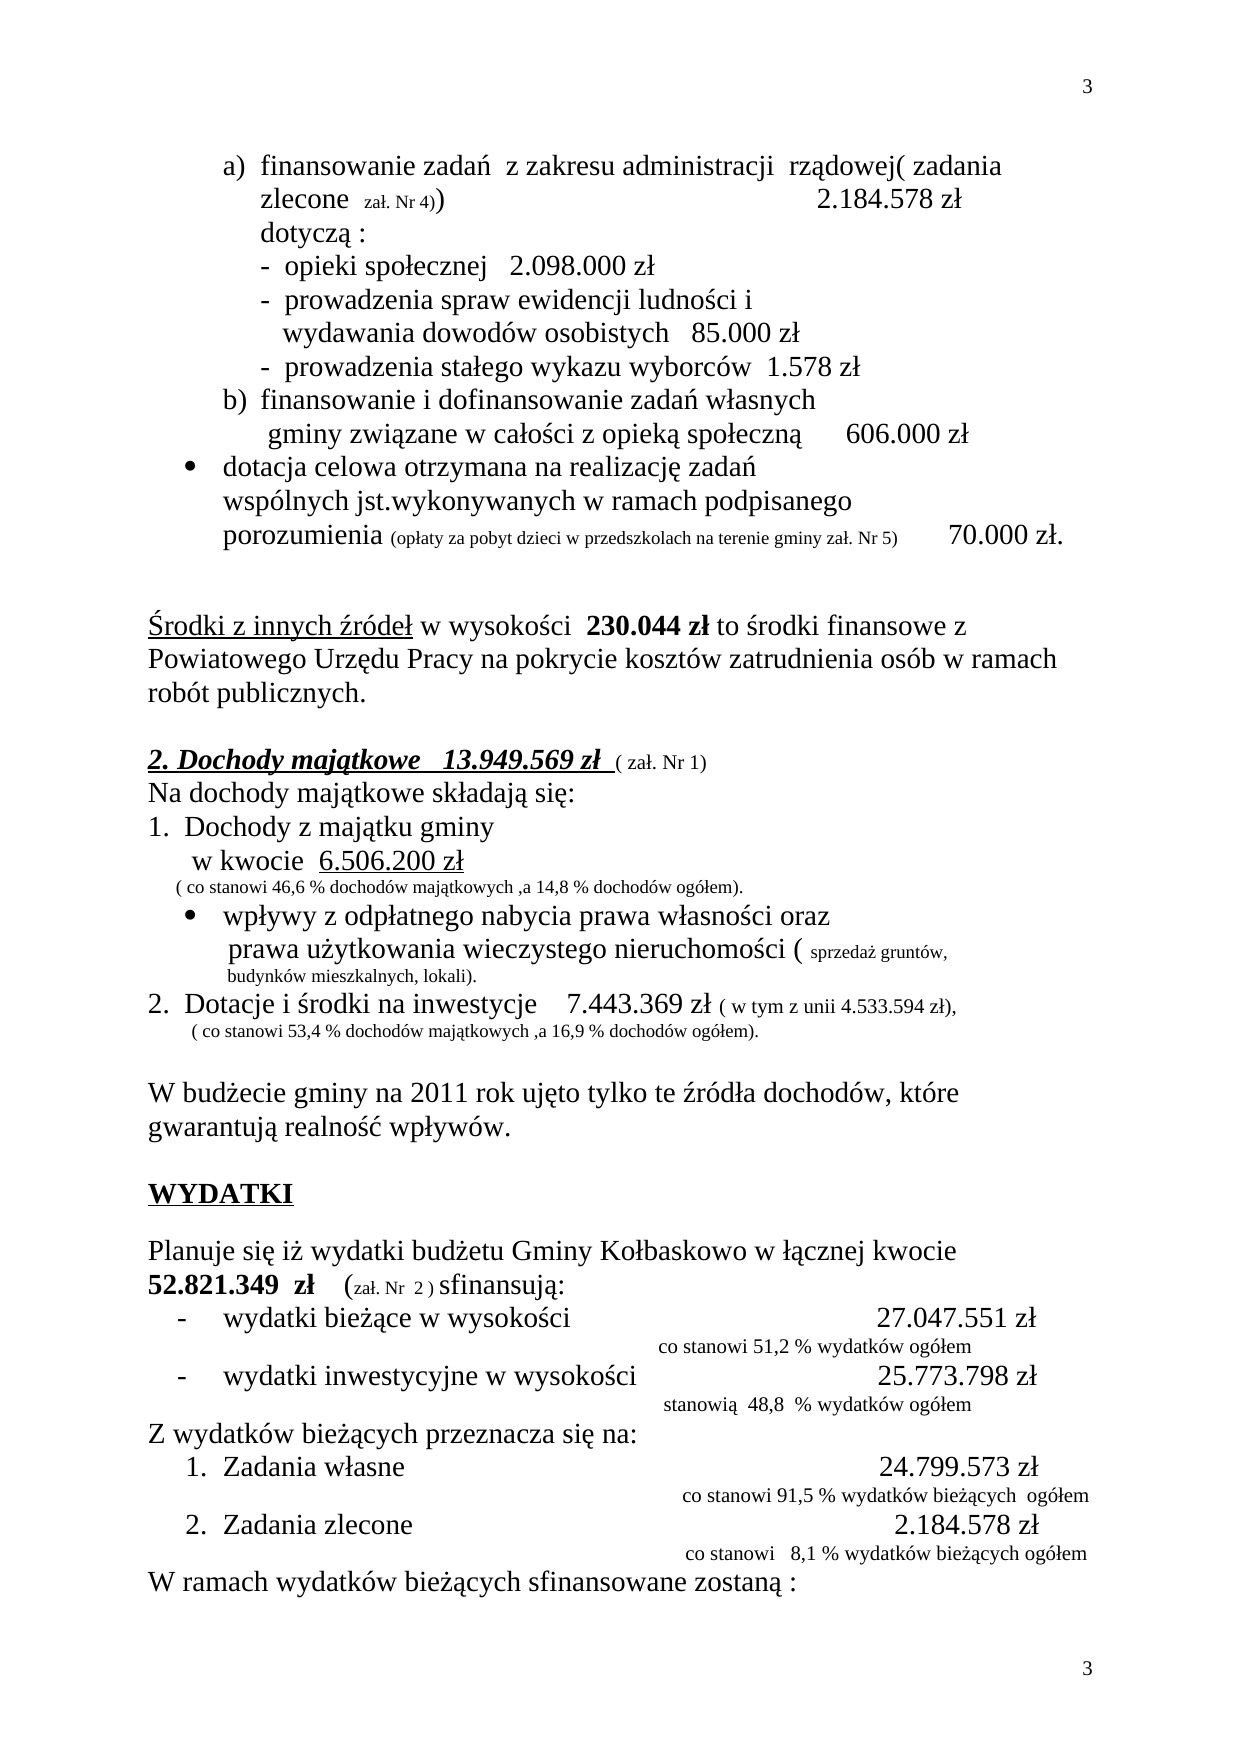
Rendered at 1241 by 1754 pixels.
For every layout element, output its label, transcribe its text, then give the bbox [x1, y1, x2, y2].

text Z wydatków bieżących przeznacza się na: [148, 1416, 1092, 1449]
text ( co stanowi 46,6 % dochodów majątkowych ,a 14,8 % dochodów ogółem). [148, 876, 1092, 898]
text Na dochody majątkowe składają się: [148, 776, 1092, 809]
list dotyczą : [260, 215, 1092, 248]
list wspólnych jst.wykonywanych w ramach podpisanego [223, 483, 1092, 517]
list - opieki społecznej 2.098.000 zł [260, 248, 1092, 282]
list wpływy z odpłatnego nabycia prawa własności oraz [185, 898, 1092, 931]
subtitle WYDATKI [148, 1176, 1092, 1209]
list Zadania zlecone 2.184.578 zł [185, 1507, 1092, 1540]
text - wydatki inwestycyjne w wysokości 25.773.798 zł [148, 1358, 1092, 1392]
list porozumienia (opłaty za pobyt dzieci w przedszkolach na terenie gminy zał. Nr 5) 70.000 zł. [223, 517, 1092, 550]
text w kwocie 6.506.200 zł [148, 843, 1092, 876]
list finansowanie zadań z zakresu administracji rządowej( zadania zlecone zał. Nr 4)) 2.184.578 zł [223, 148, 1092, 215]
text ( co stanowi 53,4 % dochodów majątkowych ,a 16,9 % dochodów ogółem). [148, 1020, 1092, 1042]
text stanowią 48,8 % wydatków ogółem [148, 1392, 1092, 1416]
text prawa użytkowania wieczystego nieruchomości ( sprzedaż gruntów, [148, 931, 1092, 965]
list finansowanie i dofinansowanie zadań własnych [223, 382, 1092, 416]
text 1. Dochody z majątku gminy [148, 809, 1092, 843]
list - prowadzenia stałego wykazu wyborców 1.578 zł [260, 349, 1092, 382]
list wydawania dowodów osobistych 85.000 zł [260, 315, 1092, 349]
text 2. Dochody majątkowe 13.949.569 zł ( zał. Nr 1) [148, 742, 1092, 776]
text - wydatki bieżące w wysokości 27.047.551 zł [148, 1301, 1092, 1334]
text W budżecie gminy na 2011 rok ujęto tylko te źródła dochodów, które gwarantują realność wpływów. [148, 1075, 1092, 1142]
text co stanowi 51,2 % wydatków ogółem [148, 1334, 1092, 1358]
list Zadania własne 24.799.573 zł [185, 1449, 1092, 1483]
text Środki z innych źródeł w wysokości 230.044 zł to środki finansowe z Powiatowego Urzędu Pracy na pokrycie kosztów zatrudnienia osób w ramach robót publicznych. [148, 608, 1092, 708]
text Planuje się iż wydatki budżetu Gminy Kołbaskowo w łącznej kwocie 52.821.349 zł (zał. Nr 2 ) sfinansują: [148, 1233, 1092, 1301]
list gminy związane w całości z opieką społeczną 606.000 zł [260, 416, 1092, 449]
list dotacja celowa otrzymana na realizację zadań [185, 449, 1092, 483]
text 2. Dotacje i środki na inwestycje 7.443.369 zł ( w tym z unii 4.533.594 zł), [148, 987, 1092, 1020]
text budynków mieszkalnych, lokali). [148, 965, 1092, 987]
list - prowadzenia spraw ewidencji ludności i [260, 282, 1092, 315]
text co stanowi 8,1 % wydatków bieżących ogółem [148, 1540, 1092, 1564]
text W ramach wydatków bieżących sfinansowane zostaną : [148, 1564, 1092, 1598]
list co stanowi 91,5 % wydatków bieżących ogółem [223, 1483, 1092, 1507]
